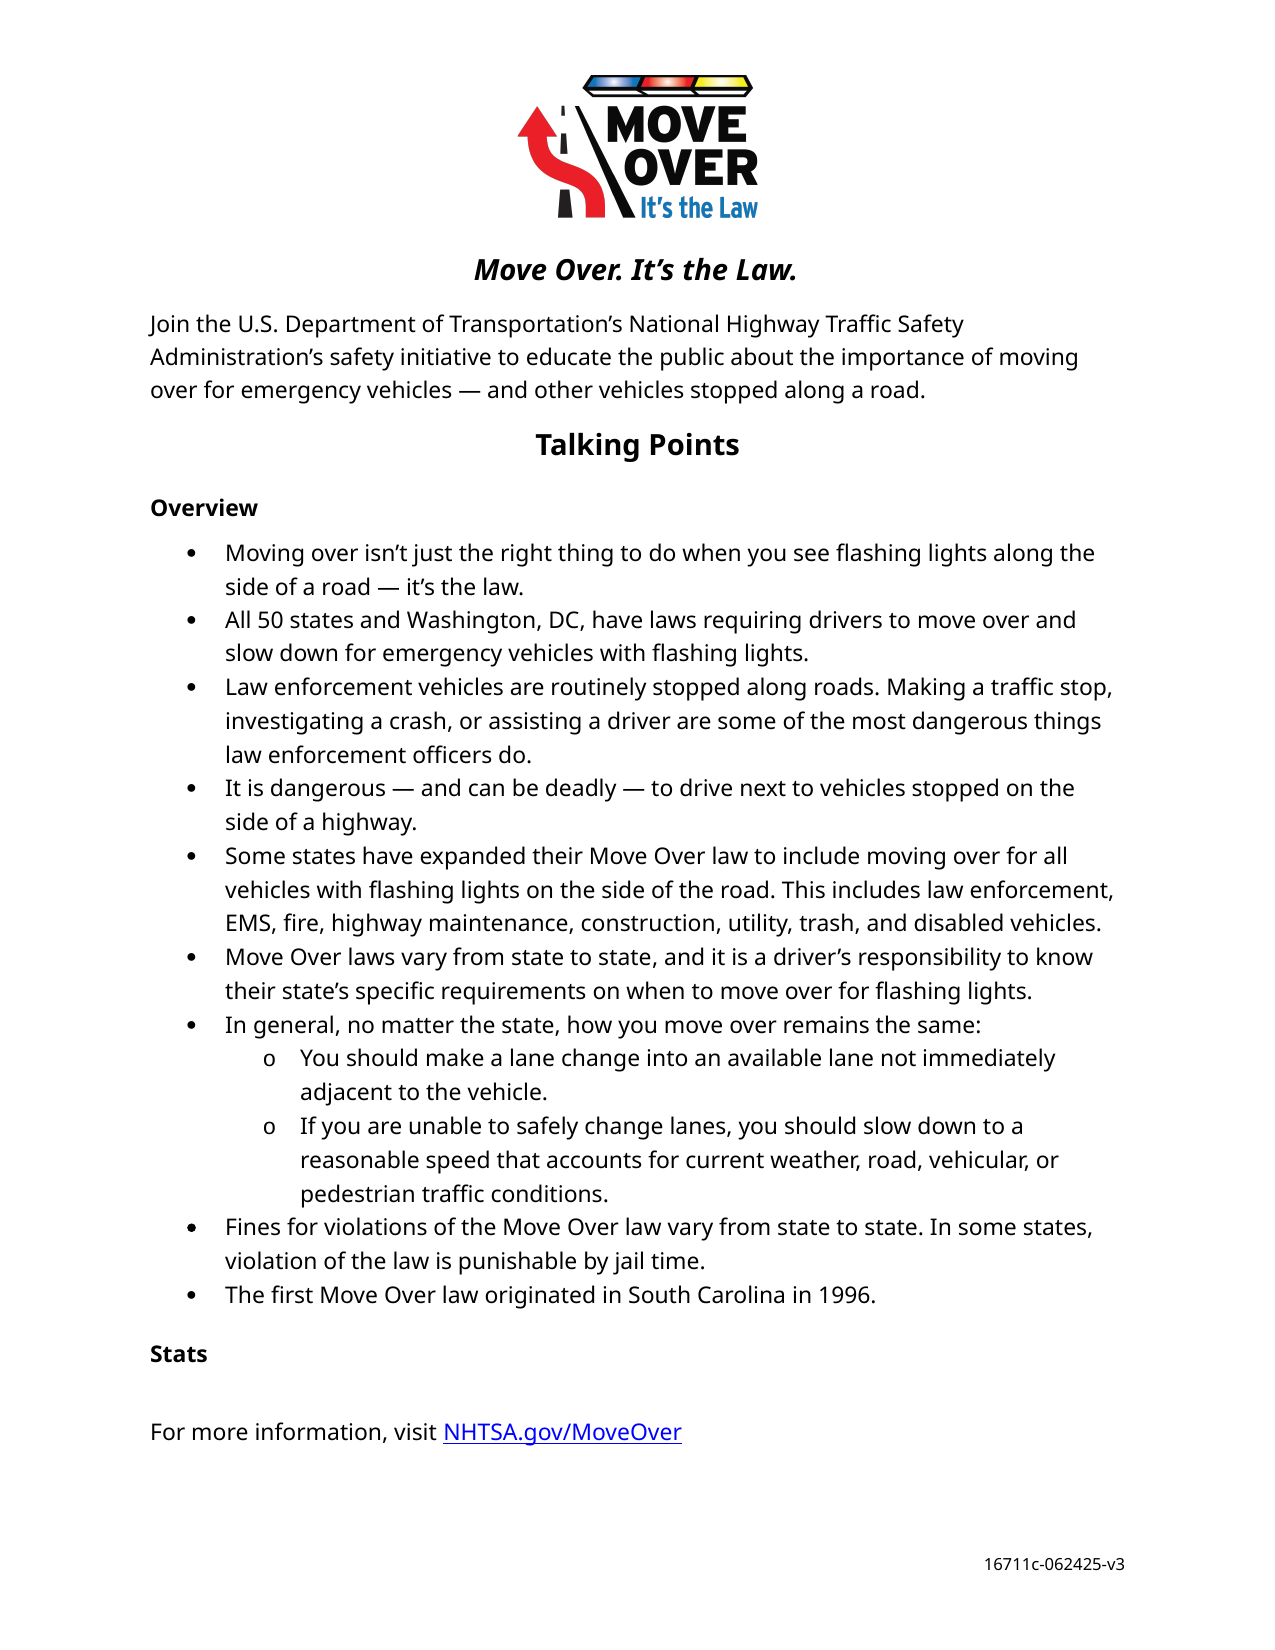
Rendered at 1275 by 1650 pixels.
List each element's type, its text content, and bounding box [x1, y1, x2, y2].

list In general, no matter the state, how you move over remains the same: [187, 1008, 1125, 1040]
subtitle Stats [150, 1337, 1125, 1369]
subtitle Talking Points [150, 424, 1125, 463]
list Moving over isn’t just the right thing to do when you see flashing lights along the side of a road — it’s the law. [187, 537, 1125, 602]
subtitle Move Over. It’s the Law. [150, 249, 1125, 289]
text For more information, visit NHTSA.gov/MoveOver [150, 1383, 1125, 1447]
list Fines for violations of the Move Over law vary from state to state. In some states, violation of the law is punishable by jail time. [187, 1211, 1125, 1276]
list Some states have expanded their Move Over law to include moving over for all vehicles with flashing lights on the side of the road. This includes law enforcement, EMS, fire, highway maintenance, construction, utility, trash, and disabled vehicles. [187, 840, 1125, 938]
list The first Move Over law originated in South Carolina in 1996. [187, 1279, 1125, 1310]
subtitle Overview [150, 492, 1125, 523]
list Law enforcement vehicles are routinely stopped along roads. Making a traffic stop, investigating a crash, or assisting a driver are some of the most dangerous things law enforcement officers do. [187, 671, 1125, 770]
list You should make a lane change into an available lane not immediately adjacent to the vehicle. [262, 1042, 1125, 1107]
list If you are unable to safely change lanes, you should slow down to a reasonable speed that accounts for current weather, road, vehicular, or pedestrian traffic conditions. [262, 1110, 1125, 1209]
text Join the U.S. Department of Transportation’s National Highway Traffic Safety Administration’s safety initiative to educate the public about the importance of moving over for emergency vehicles — and other vehicles stopped along a road. [150, 308, 1125, 405]
list All 50 states and Washington, DC, have laws requiring drivers to move over and slow down for emergency vehicles with flashing lights. [187, 603, 1125, 668]
list Move Over laws vary from state to state, and it is a driver’s responsibility to know their state’s specific requirements on when to move over for flashing lights. [187, 941, 1125, 1006]
picture [517, 75, 758, 218]
list It is dangerous — and can be deadly — to drive next to vehicles stopped on the side of a highway. [187, 772, 1125, 837]
